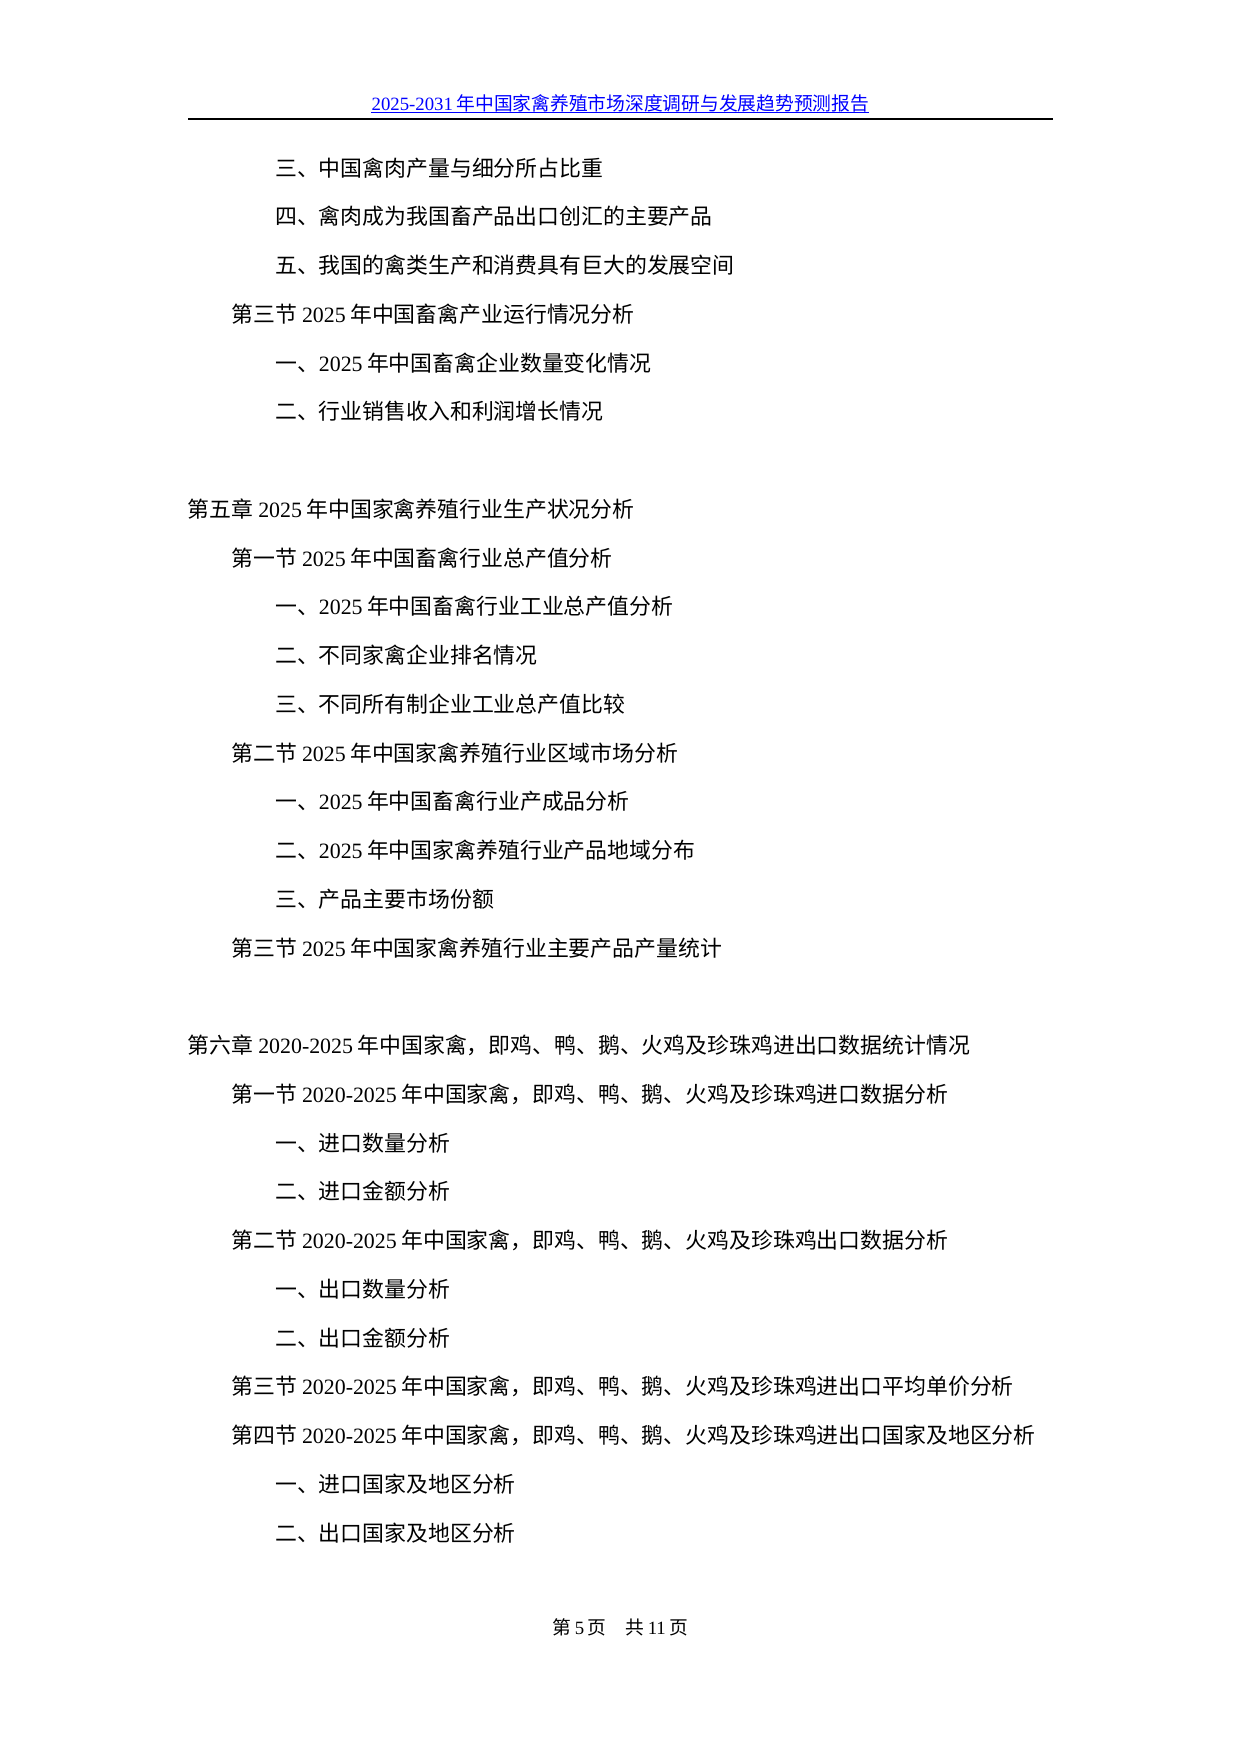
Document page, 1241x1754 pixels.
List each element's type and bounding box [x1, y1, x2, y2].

text [187, 150, 1053, 1548]
